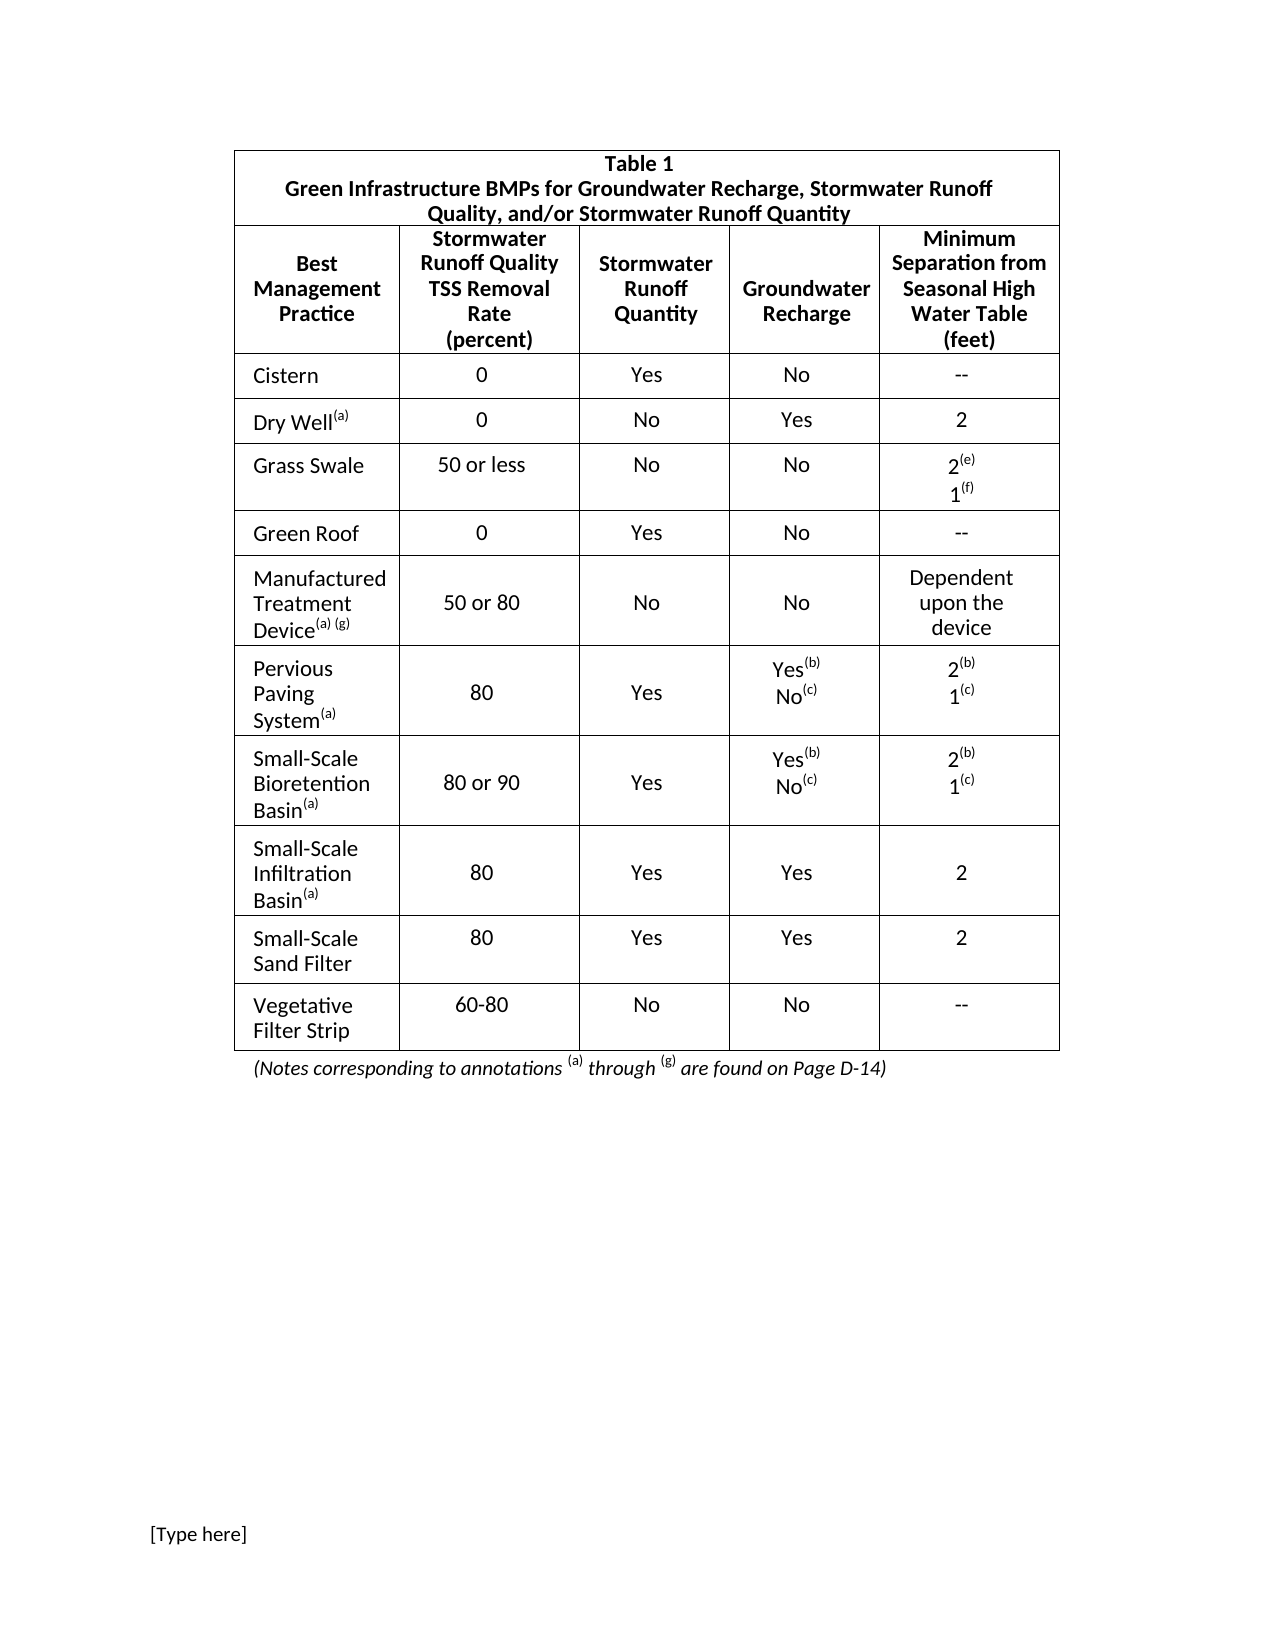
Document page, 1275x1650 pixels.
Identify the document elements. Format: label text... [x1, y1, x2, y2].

table_cell 2 [880, 826, 1059, 915]
table_cell 80 or 90 [400, 736, 579, 825]
table_cell Yes [580, 916, 729, 982]
table_cell No [580, 984, 729, 1050]
table_cell Pervious Paving System(a) [235, 646, 399, 735]
table_cell Vegetative Filter Strip [235, 984, 399, 1050]
table_cell No [580, 556, 729, 645]
table_cell -- [880, 354, 1059, 397]
table_cell Manufactured Treatment Device(a) (g) [235, 556, 399, 645]
table_cell No [730, 511, 879, 555]
table_cell 2 [880, 916, 1059, 982]
table_cell -- [880, 511, 1059, 555]
table_cell Yes [580, 511, 729, 555]
table_cell 0 [400, 511, 579, 555]
table_cell Grass Swale [235, 444, 399, 510]
table_cell 2(e) 1(f) [880, 444, 1059, 510]
table_cell 60-80 [400, 984, 579, 1050]
table_cell 50 or less [400, 444, 579, 510]
table_cell 2 [880, 399, 1059, 442]
table_cell 80 [400, 916, 579, 982]
table_cell 2(b) 1(c) [880, 736, 1059, 825]
table_cell Yes [730, 399, 879, 442]
table_cell No [580, 444, 729, 510]
table_cell No [730, 556, 879, 645]
table_cell Best Management Practice [235, 226, 399, 352]
table_cell No [730, 984, 879, 1050]
table_cell Small-Scale Bioretention Basin(a) [235, 736, 399, 825]
table_cell Yes [730, 916, 879, 982]
table_cell Small-Scale Infiltration Basin(a) [235, 826, 399, 915]
table_cell Yes(b) No(c) [730, 736, 879, 825]
table_cell 0 [400, 354, 579, 397]
table_cell Green Roof [235, 511, 399, 555]
table_cell 80 [400, 646, 579, 735]
table_cell Yes [580, 646, 729, 735]
table_header Table 1 Green Infrastructure BMPs for Groundwater Recharge, Stormwater Runoff Quality, and/or Stormwater Runoff Quantity [235, 151, 1059, 225]
table_cell Stormwater Runoff Quantity [580, 226, 729, 352]
table_cell Dry Well(a) [235, 399, 399, 442]
table_cell Yes [580, 826, 729, 915]
table_cell 2(b) 1(c) [880, 646, 1059, 735]
table_cell No [730, 354, 879, 397]
table_cell Yes [580, 736, 729, 825]
table_cell 80 [400, 826, 579, 915]
table_cell 0 [400, 399, 579, 442]
table_cell Dependent upon the device [880, 556, 1059, 645]
table_cell Yes [580, 354, 729, 397]
table_cell Minimum Separation from Seasonal High Water Table (feet) [880, 226, 1059, 352]
table_cell Small-Scale Sand Filter [235, 916, 399, 982]
table_cell Yes(b) No(c) [730, 646, 879, 735]
table_cell Cistern [235, 354, 399, 397]
table_cell Stormwater Runoff Quality TSS Removal Rate (percent) [400, 226, 579, 352]
table_cell Yes [730, 826, 879, 915]
table_cell 50 or 80 [400, 556, 579, 645]
table_cell -- [880, 984, 1059, 1050]
table_cell Groundwater Recharge [730, 226, 879, 352]
table_cell No [730, 444, 879, 510]
text (Notes corresponding to annotations (a) through (g) are found on Page D-14) [253, 1051, 1069, 1082]
table_cell No [580, 399, 729, 442]
